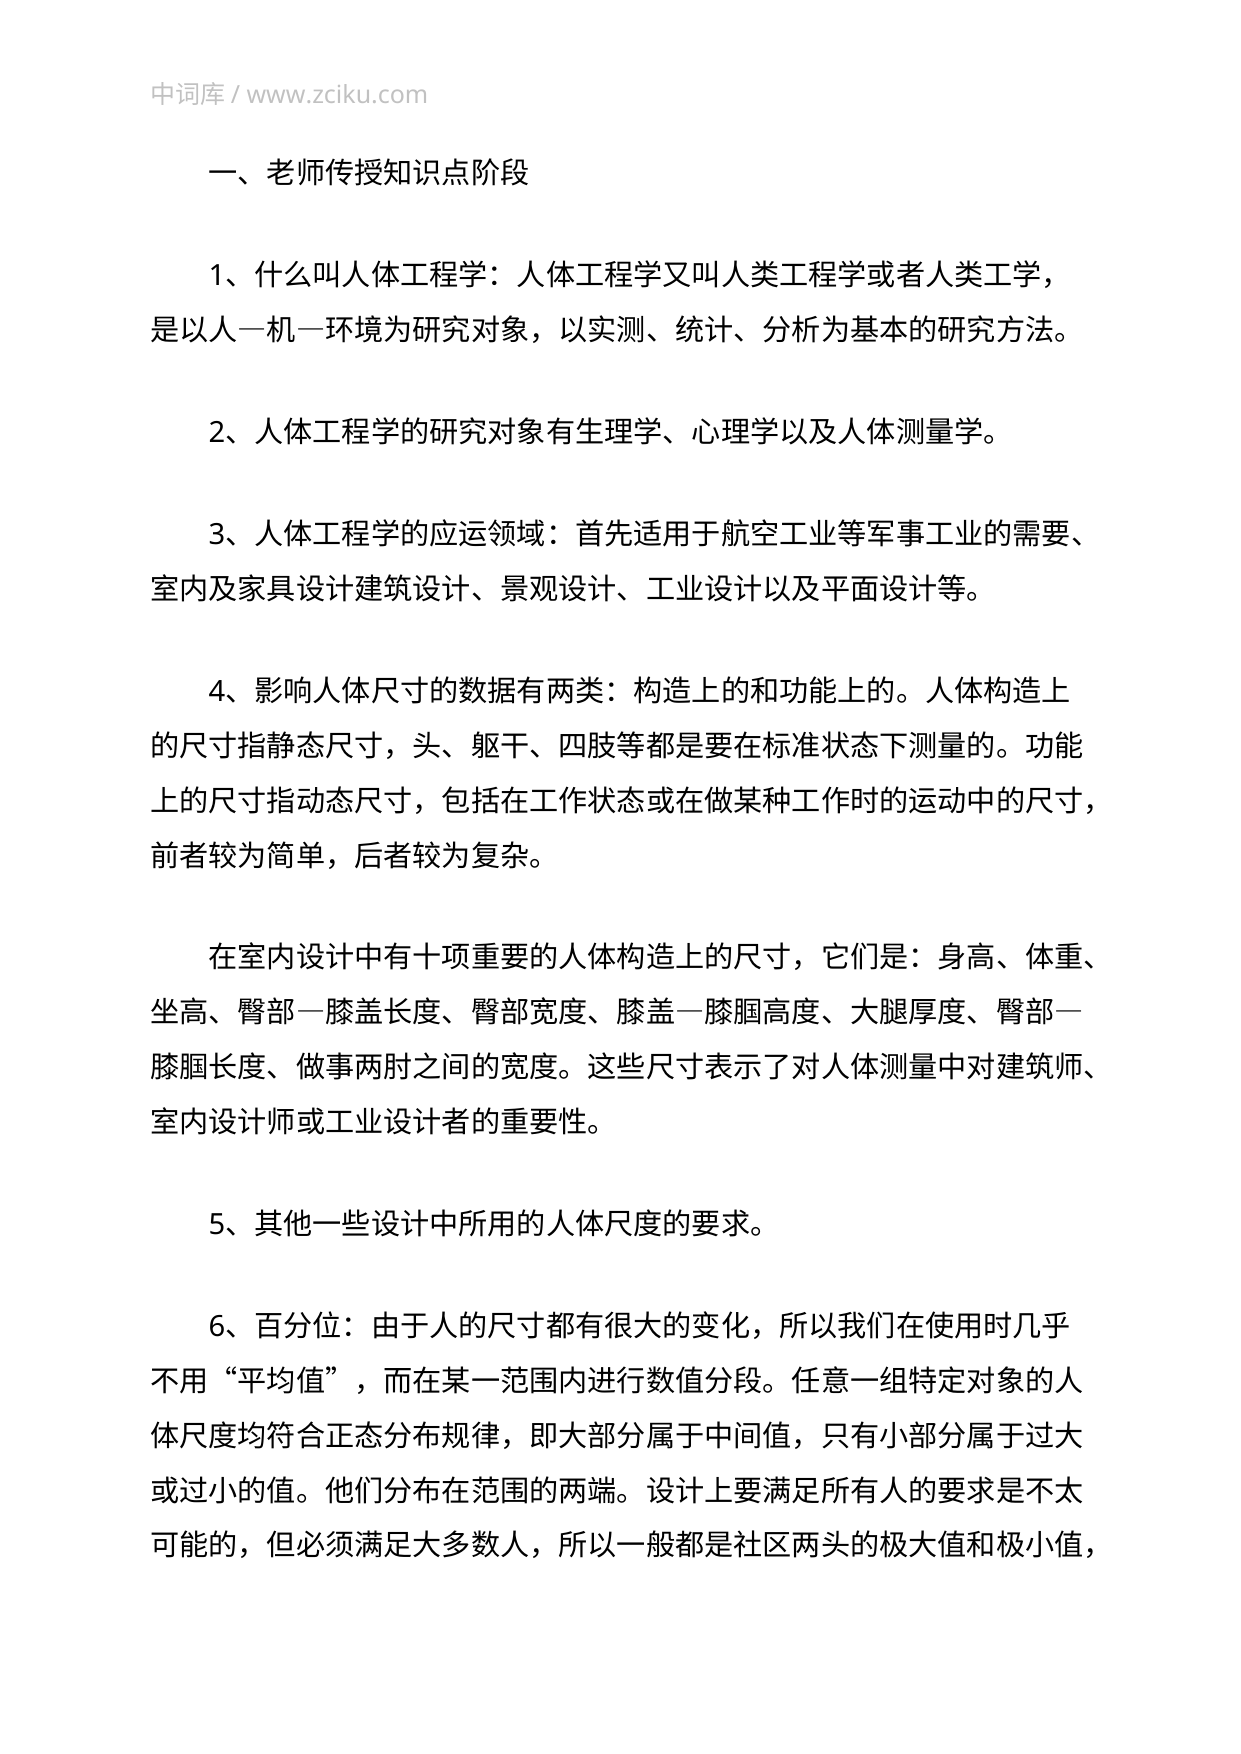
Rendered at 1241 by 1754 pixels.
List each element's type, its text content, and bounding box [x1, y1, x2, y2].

text 5、其他一些设计中所用的人体尺度的要求。 [150, 1200, 1090, 1243]
text 一、老师传授知识点阶段 [150, 150, 1090, 192]
text 4、影响人体尺寸的数据有两类：构造上的和功能上的。人体构造上的尺寸指静态尺寸，头、躯干、四肢等都是要在标准状态下测量的。功能上的尺寸指动态尺寸，包括在工作状态或在做某种工作时的运动中的尺寸，前者较为简单，后者较为复杂。 [150, 667, 1090, 874]
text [150, 1302, 1090, 1564]
text 在室内设计中有十项重要的人体构造上的尺寸，它们是：身高、体重、坐高、臀部—膝盖长度、臀部宽度、膝盖—膝腘高度、大腿厚度、臀部—膝腘长度、做事两肘之间的宽度。这些尺寸表示了对人体测量中对建筑师、室内设计师或工业设计者的重要性。 [150, 934, 1090, 1141]
text 1、什么叫人体工程学：人体工程学又叫人类工程学或者人类工学，是以人—机—环境为研究对象，以实测、统计、分析为基本的研究方法。 [150, 252, 1090, 349]
text 3、人体工程学的应运领域：首先适用于航空工业等军事工业的需要、室内及家具设计建筑设计、景观设计、工业设计以及平面设计等。 [150, 511, 1090, 608]
text 2、人体工程学的研究对象有生理学、心理学以及人体测量学。 [150, 408, 1090, 451]
